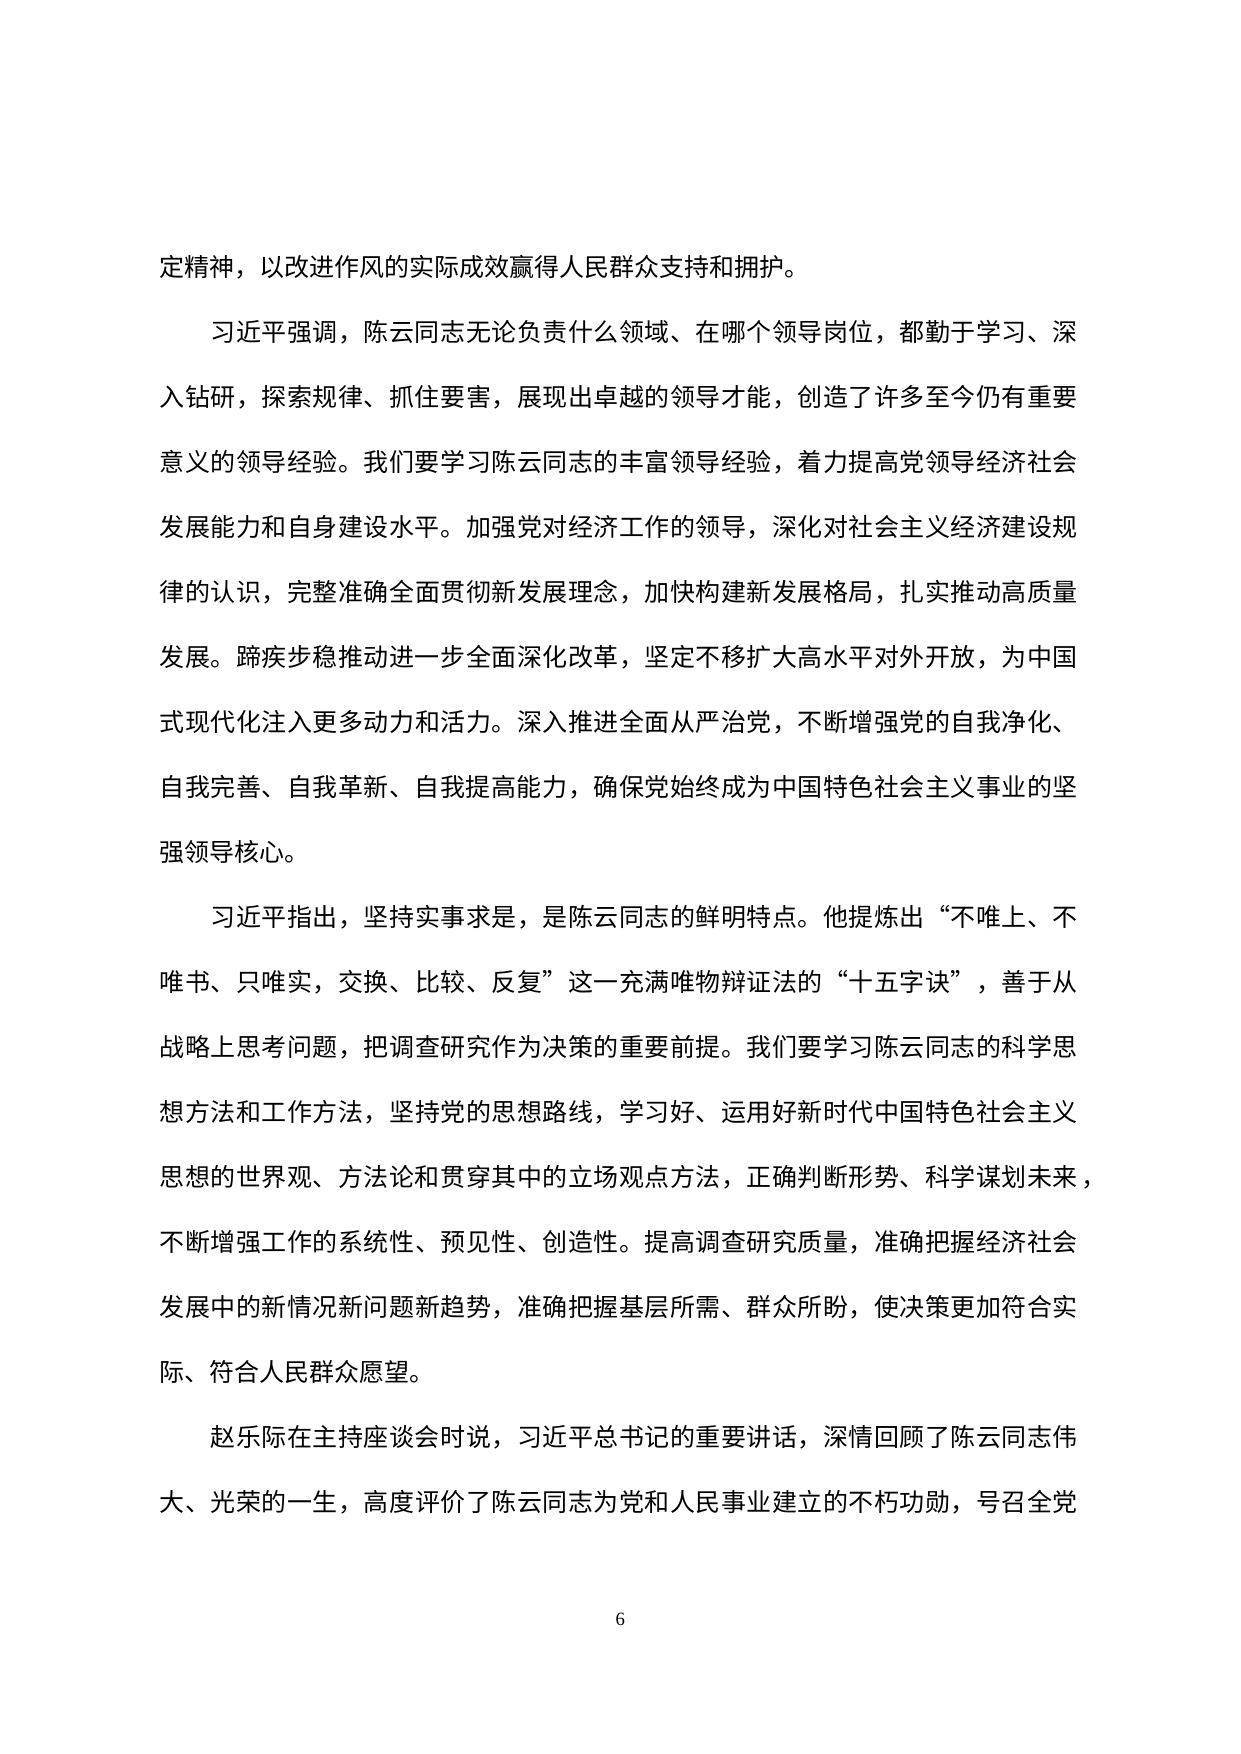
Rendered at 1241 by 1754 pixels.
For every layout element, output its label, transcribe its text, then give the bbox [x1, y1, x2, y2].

text 习近平指出，坚持实事求是，是陈云同志的鲜明特点。他提炼出“不唯上、不唯书、只唯实，交换、比较、反复”这一充满唯物辩证法的“十五字诀”，善于从战略上思考问题，把调查研究作为决策的重要前提。我们要学习陈云同志的科学思想方法和工作方法，坚持党的思想路线，学习好、运用好新时代中国特色社会主义思想的世界观、方法论和贯穿其中的立场观点方法，正确判断形势、科学谋划未来，不断增强工作的系统性、预见性、创造性。提高调查研究质量，准确把握经济社会发展中的新情况新问题新趋势，准确把握基层所需、群众所盼，使决策更加符合实际、符合人民群众愿望。 [159, 883, 1081, 1403]
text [159, 1403, 1081, 1533]
text 习近平强调，陈云同志无论负责什么领域、在哪个领导岗位，都勤于学习、深入钻研，探索规律、抓住要害，展现出卓越的领导才能，创造了许多至今仍有重要意义的领导经验。我们要学习陈云同志的丰富领导经验，着力提高党领导经济社会发展能力和自身建设水平。加强党对经济工作的领导，深化对社会主义经济建设规律的认识，完整准确全面贯彻新发展理念，加快构建新发展格局，扎实推动高质量发展。蹄疾步稳推动进一步全面深化改革，坚定不移扩大高水平对外开放，为中国式现代化注入更多动力和活力。深入推进全面从严治党，不断增强党的自我净化、自我完善、自我革新、自我提高能力，确保党始终成为中国特色社会主义事业的坚强领导核心。 [159, 298, 1081, 883]
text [159, 233, 1081, 298]
